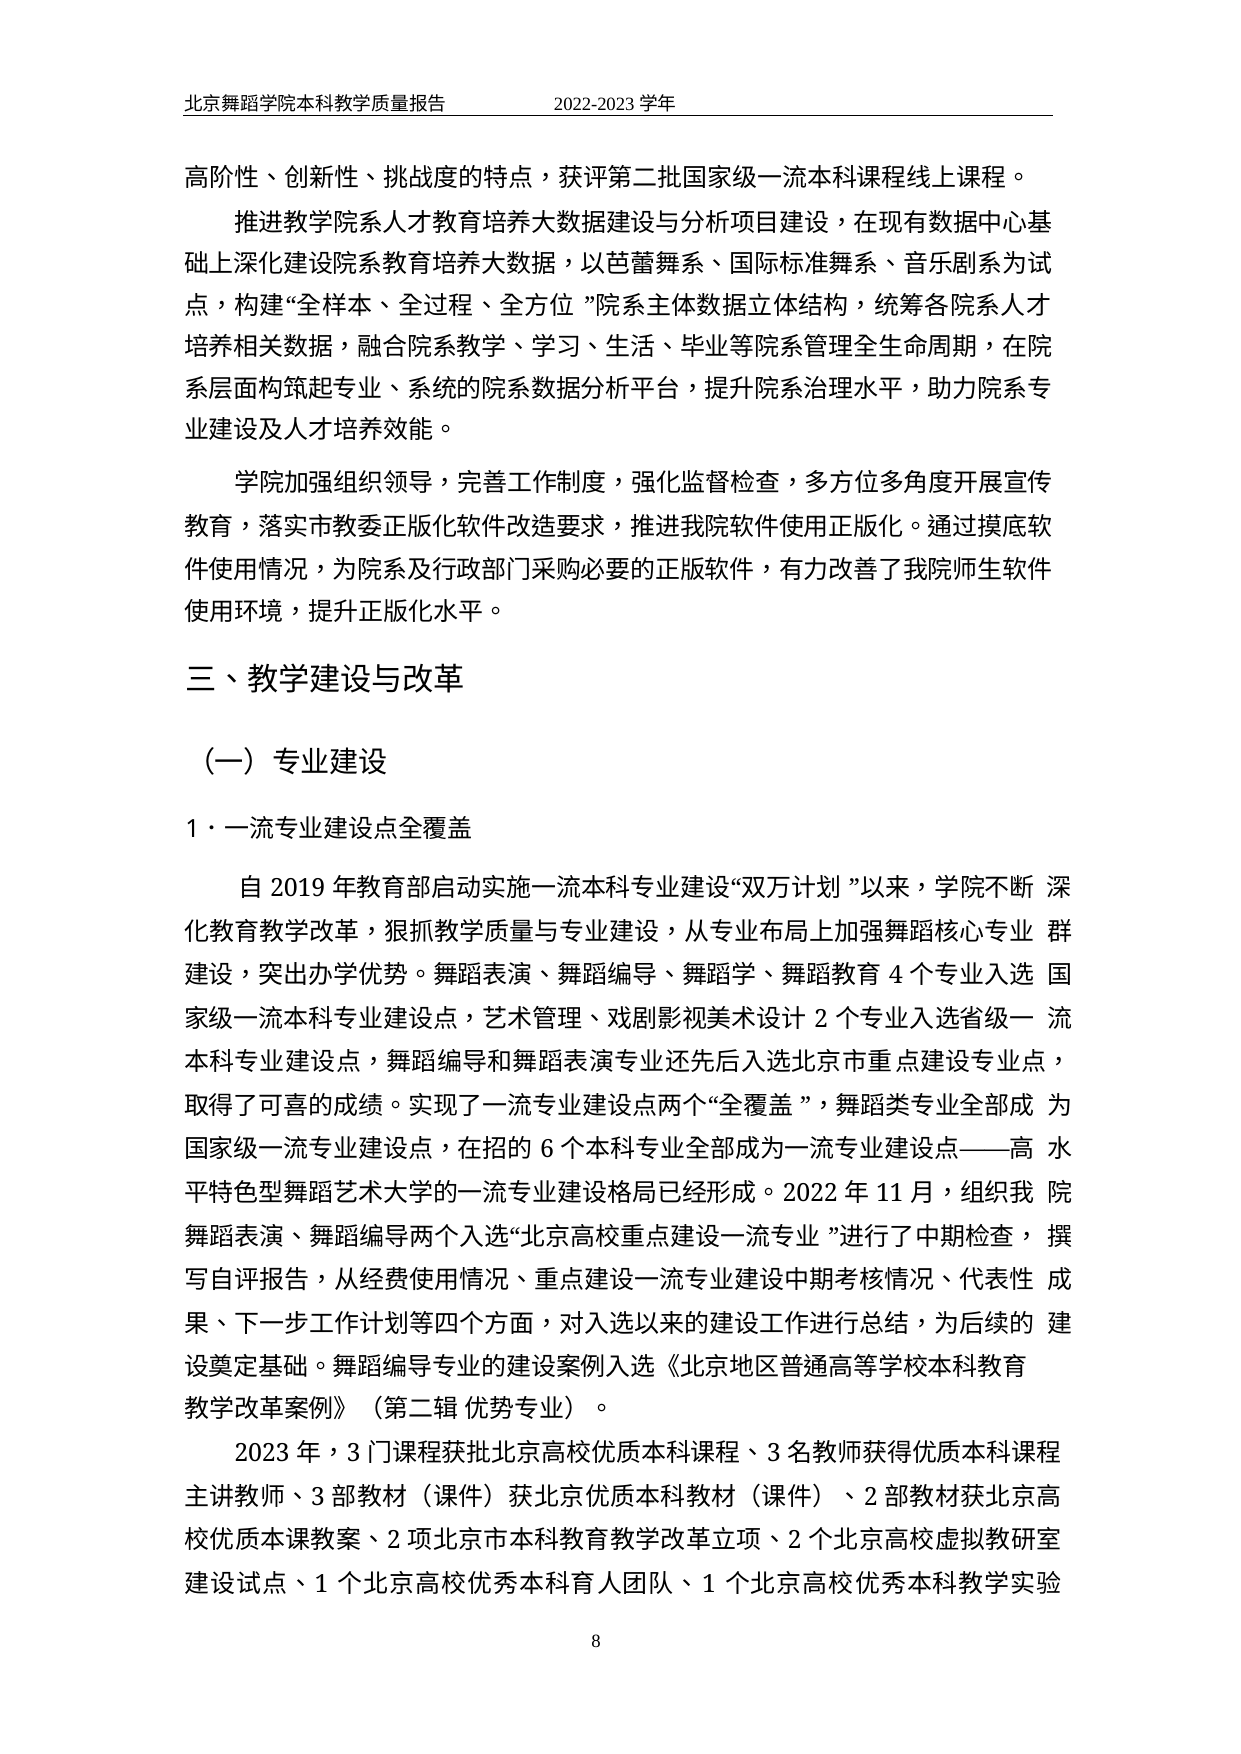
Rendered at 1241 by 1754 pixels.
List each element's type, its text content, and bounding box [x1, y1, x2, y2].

text 学院加强组织领导，完善工作制度，强化监督检查，多方位多角度开展宣传 教育，落实市教委正版化软件改造要求，推进我院软件使用正版化。通过摸底软 件使用情况，为院系及行政部门采购必要的正版软件，有力改善了我院师生软件 [184, 465, 1053, 586]
text （一）专业建设 [186, 743, 1072, 780]
text 教学改革案例》（第二辑 优势专业）。 [184, 1392, 1072, 1423]
text 1．一流专业建设点全覆盖 [185, 812, 1072, 843]
text 使用环境，提升正版化水平。 [184, 596, 1072, 627]
text 自 2019 年教育部启动实施一流本科专业建设“双万计划 ”以来，学院不断 深化教育教学改革，狠抓教学质量与专业建设，从专业布局上加强舞蹈核心专业 群建设，突出办学优势。舞蹈表演、舞蹈编导、舞蹈学、舞蹈教育 4 个专业入选 国家级一流本科专业建设点，艺术管理、戏剧影视美术设计 2 个专业入选省级一 流本科专业建设点，舞蹈编导和舞蹈表演专业还先后入选北京市重点建设专业点， 取得了可喜的成绩。实现了一流专业建设点两个“全覆盖 ”，舞蹈类专业全部成 为国家级一流专业建设点，在招的 6 个本科专业全部成为一流专业建设点——高 水平特色型舞蹈艺术大学的一流专业建设格局已经形成。2022 年 11 月，组织我 院舞蹈表演、舞蹈编导两个入选“北京高校重点建设一流专业 ”进行了中期检查， 撰写自评报告，从经费使用情况、重点建设一流专业建设中期考核情况、代表性 成果、下一步工作计划等四个方面，对入选以来的建设工作进行总结，为后续的 建设奠定基础。舞蹈编导专业的建设案例入选《北京地区普通高等学校本科教育 [184, 870, 1072, 1383]
text 推进教学院系人才教育培养大数据建设与分析项目建设，在现有数据中心基 础上深化建设院系教育培养大数据，以芭蕾舞系、国际标准舞系、音乐剧系为试 点，构建“全样本、全过程、全方位 ”院系主体数据立体结构，统筹各院系人才 培养相关数据，融合院系教学、学习、生活、毕业等院系管理全生命周期，在院 系层面构筑起专业、系统的院系数据分析平台，提升院系治理水平，助力院系专 业建设及人才培养效能。 [184, 204, 1053, 446]
text 三、教学建设与改革 [185, 659, 1072, 699]
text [184, 1435, 1061, 1599]
text 高阶性、创新性、挑战度的特点，获评第二批国家级一流本科课程线上课程。 [184, 162, 1072, 192]
